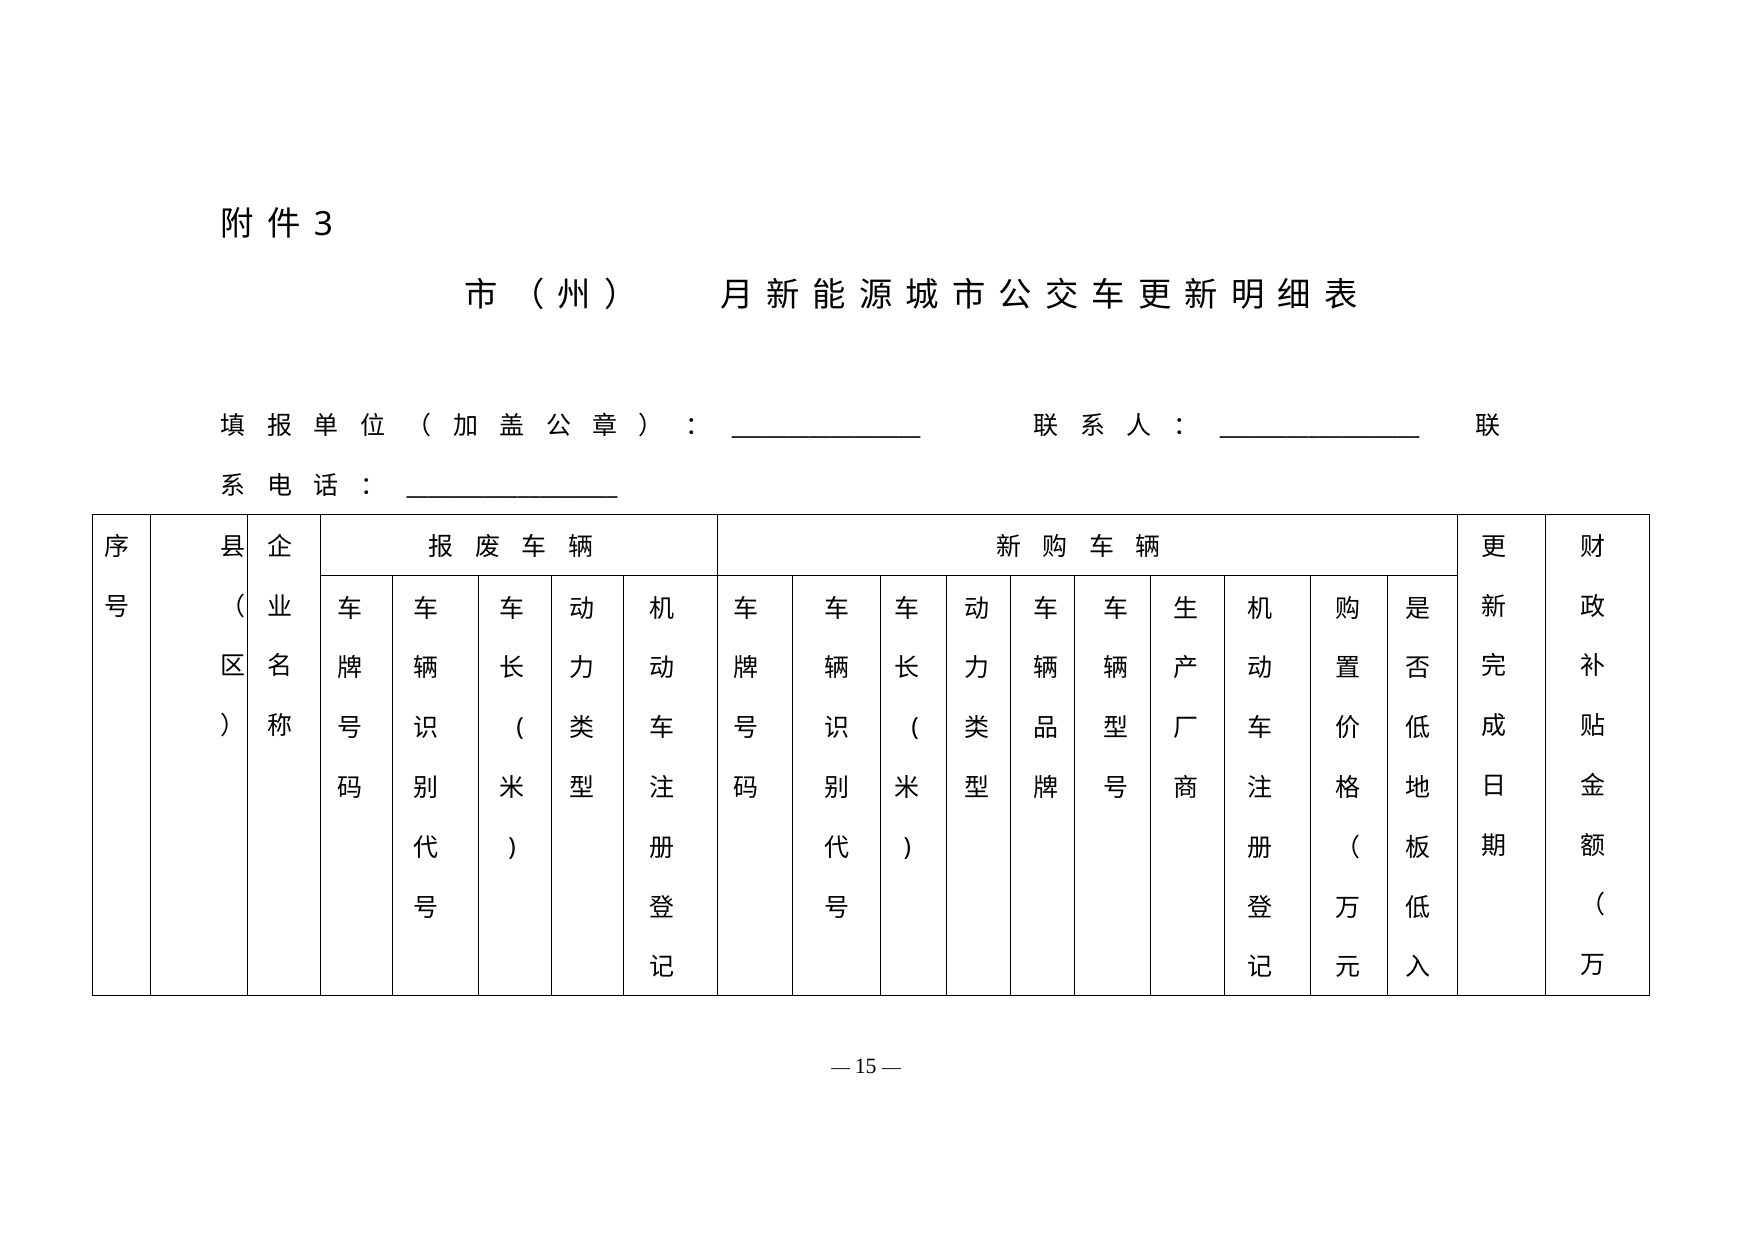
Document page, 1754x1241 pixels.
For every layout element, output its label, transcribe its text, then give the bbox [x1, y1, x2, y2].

table_cell 生产厂商 [1151, 576, 1224, 995]
table_cell 机动车注册登记日期 [624, 576, 717, 995]
table_header 报废车辆 [321, 515, 717, 575]
table_cell 车辆品牌 [1011, 576, 1074, 995]
table_cell 动力类型 [947, 576, 1010, 995]
table_cell 车辆型号 [1075, 576, 1150, 995]
table_cell 车长 (米) [479, 576, 551, 995]
table_cell 车辆识别代号 [793, 576, 880, 995]
table_header 财政补贴金额（万元） [1546, 515, 1649, 995]
table_header 更新完成日期 [1458, 515, 1545, 995]
text 填报单位（加盖公章）：_________________ 联系人：__________________ 联系电话：___________________ [221, 394, 1521, 513]
table_header 序号 [93, 515, 150, 995]
text 附件3 [221, 191, 1521, 251]
text 市（州） 月新能源城市公交车更新明细表 [221, 262, 1521, 322]
table_cell 是否低地板低入口 [1388, 576, 1457, 995]
table_cell 车辆识别代号 [393, 576, 478, 995]
table_header 企业名称 [248, 515, 320, 995]
table_cell 购置 价格（万元） [1311, 576, 1387, 995]
table_cell 动力类型 [552, 576, 623, 995]
table_header 县（区） [151, 515, 247, 995]
table_cell 机动车注册登记日期 [1225, 576, 1310, 995]
table_header 新购车辆 [718, 515, 1457, 575]
table_cell 车牌号码 [718, 576, 792, 995]
table_cell 车长 (米) [881, 576, 946, 995]
table_cell 车牌号码 [321, 576, 392, 995]
